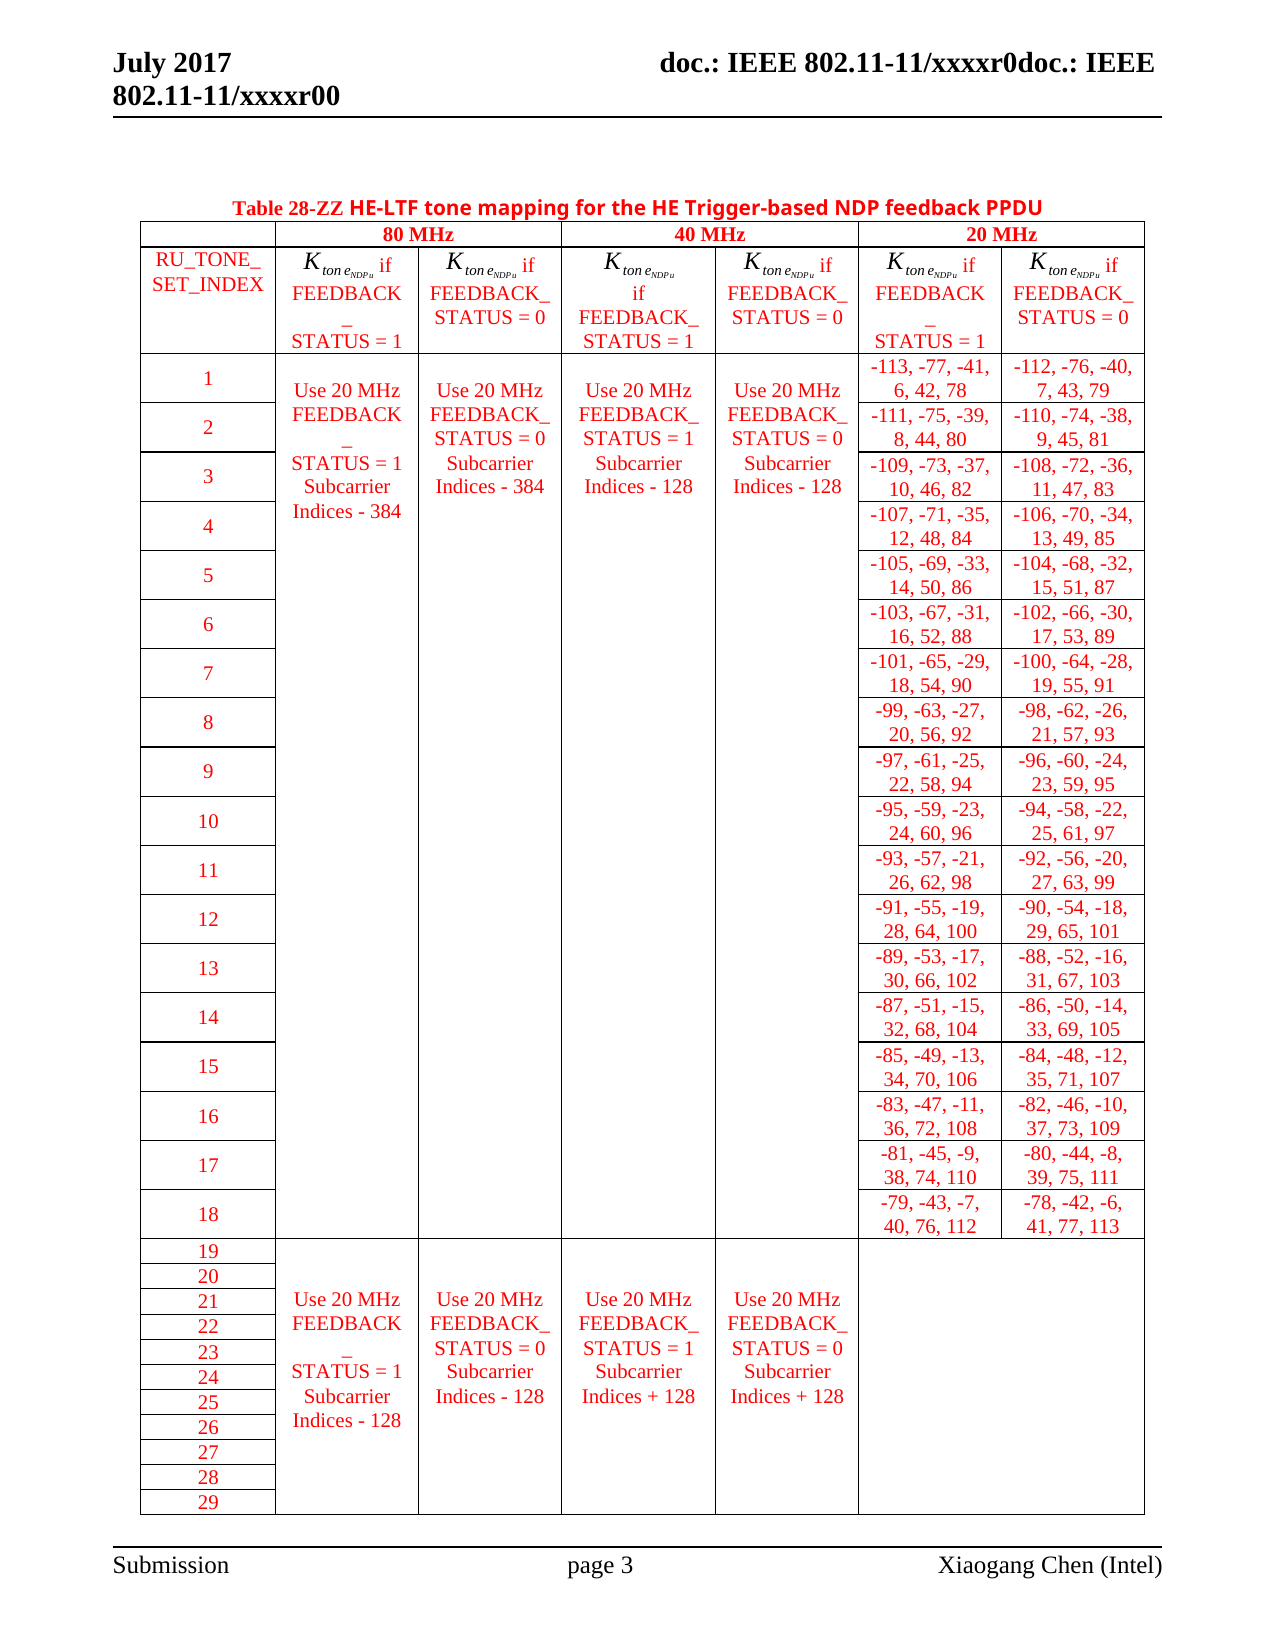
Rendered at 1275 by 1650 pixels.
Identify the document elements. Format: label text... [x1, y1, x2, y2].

table_cell 5 [141, 551, 275, 599]
table_cell Use 20 MHz FEEDBACK_ STATUS = 1 Subcarrier Indices - 128 [276, 1239, 418, 1514]
table_cell 17 [141, 1141, 275, 1189]
table_cell -104, -68, -32, 15, 51, 87 [1002, 551, 1144, 599]
text Table 28-ZZ HE-LTF tone mapping for the HE Trigger-based NDP feedback PPDU [112, 193, 1162, 221]
table_cell 26 [141, 1415, 275, 1439]
table_cell -84, -48, -12, 35, 71, 107 [1002, 1043, 1144, 1091]
table_header 40 MHz [562, 222, 858, 246]
table_cell 6 [141, 600, 275, 648]
table_cell -100, -64, -28, 19, 55, 91 [1002, 649, 1144, 697]
table_cell Use 20 MHz FEEDBACK_ STATUS = 0 Subcarrier Indices + 128 [716, 1239, 858, 1514]
table_cell -95, -59, -23, 24, 60, 96 [859, 797, 1001, 845]
table_cell -80, -44, -8, 39, 75, 111 [1002, 1141, 1144, 1189]
table_cell if FEEDBACK_ STATUS = 1 [562, 248, 715, 353]
table_cell 4 [141, 502, 275, 550]
table_cell -99, -63, -27, 20, 56, 92 [859, 698, 1001, 746]
table_cell Use 20 MHz FEEDBACK_ STATUS = 1 Subcarrier Indices - 128 [562, 354, 715, 1238]
table_header [141, 222, 275, 246]
table_cell -82, -46, -10, 37, 73, 109 [1002, 1092, 1144, 1140]
table_cell 7 [141, 649, 275, 697]
table_cell 22 [141, 1315, 275, 1338]
table_cell -110, -74, -38, 9, 45, 81 [1002, 403, 1144, 451]
table_cell 20 [141, 1264, 275, 1288]
table_cell -101, -65, -29, 18, 54, 90 [859, 649, 1001, 697]
table_cell 2 [141, 403, 275, 451]
table_cell -111, -75, -39, 8, 44, 80 [859, 403, 1001, 451]
table_cell -108, -72, -36, 11, 47, 83 [1002, 453, 1144, 501]
table_cell -92, -56, -20, 27, 63, 99 [1002, 846, 1144, 894]
table_cell Use 20 MHz FEEDBACK_ STATUS = 0 Subcarrier Indices - 128 [716, 354, 858, 1238]
table_cell -97, -61, -25, 22, 58, 94 [859, 748, 1001, 796]
table_cell -83, -47, -11, 36, 72, 108 [859, 1092, 1001, 1140]
table_cell if FEEDBACK_ STATUS = 0 [716, 248, 858, 353]
table_cell -94, -58, -22, 25, 61, 97 [1002, 797, 1144, 845]
table_cell Use 20 MHz FEEDBACK_ STATUS = 1 Subcarrier Indices + 128 [562, 1239, 715, 1514]
table_cell 19 [141, 1239, 275, 1263]
table_cell if FEEDBACK_ STATUS = 0 [1002, 248, 1144, 353]
table_cell -109, -73, -37, 10, 46, 82 [859, 453, 1001, 501]
table_cell -113, -77, -41, 6, 42, 78 [859, 354, 1001, 402]
table_cell -89, -53, -17, 30, 66, 102 [859, 944, 1001, 992]
table_cell -98, -62, -26, 21, 57, 93 [1002, 698, 1144, 746]
table_cell -90, -54, -18, 29, 65, 101 [1002, 895, 1144, 943]
table_cell 16 [141, 1092, 275, 1140]
table_cell 14 [141, 993, 275, 1041]
table_cell 25 [141, 1390, 275, 1414]
table_cell 23 [141, 1340, 275, 1364]
table_cell -88, -52, -16, 31, 67, 103 [1002, 944, 1144, 992]
table_cell 10 [141, 797, 275, 845]
table_cell 24 [141, 1365, 275, 1389]
table_cell if FEEDBACK_ STATUS = 1 [859, 248, 1001, 353]
table_cell -79, -43, -7, 40, 76, 112 [859, 1190, 1001, 1238]
table_cell -112, -76, -40, 7, 43, 79 [1002, 354, 1144, 402]
table_cell Use 20 MHz FEEDBACK_ STATUS = 0 Subcarrier Indices - 384 [419, 354, 561, 1238]
table_cell 21 [141, 1289, 275, 1313]
table_cell 18 [141, 1190, 275, 1238]
table_cell -93, -57, -21, 26, 62, 98 [859, 846, 1001, 894]
table_cell 12 [141, 895, 275, 943]
table_cell -85, -49, -13, 34, 70, 106 [859, 1043, 1001, 1091]
table_cell 11 [141, 846, 275, 894]
table_cell -106, -70, -34, 13, 49, 85 [1002, 502, 1144, 550]
table_cell 27 [141, 1440, 275, 1464]
table_cell 1 [141, 354, 275, 402]
table_cell -105, -69, -33, 14, 50, 86 [859, 551, 1001, 599]
table_cell 9 [141, 748, 275, 796]
table_cell Use 20 MHz FEEDBACK_ STATUS = 1 Subcarrier Indices - 384 [276, 354, 418, 1238]
table_cell if FEEDBACK_ STATUS = 0 [419, 248, 561, 353]
table_cell -103, -67, -31, 16, 52, 88 [859, 600, 1001, 648]
table_header 20 MHz [859, 222, 1144, 246]
table_cell Use 20 MHz FEEDBACK_ STATUS = 0 Subcarrier Indices - 128 [419, 1239, 561, 1514]
table_cell 28 [141, 1465, 275, 1489]
table_cell 15 [141, 1043, 275, 1091]
table_cell -87, -51, -15, 32, 68, 104 [859, 993, 1001, 1041]
table_cell -107, -71, -35, 12, 48, 84 [859, 502, 1001, 550]
table_cell -81, -45, -9, 38, 74, 110 [859, 1141, 1001, 1189]
table_cell 8 [141, 698, 275, 746]
table_cell 3 [141, 453, 275, 501]
table_cell if FEEDBACK_ STATUS = 1 [276, 248, 418, 353]
table_cell -91, -55, -19, 28, 64, 100 [859, 895, 1001, 943]
table_cell [859, 1239, 1144, 1514]
table_cell -102, -66, -30, 17, 53, 89 [1002, 600, 1144, 648]
table_cell RU_TONE_ SET_INDEX [141, 248, 275, 353]
table_cell 13 [141, 944, 275, 992]
table_cell 29 [141, 1490, 275, 1514]
table_cell -86, -50, -14, 33, 69, 105 [1002, 993, 1144, 1041]
table_header 80 MHz [276, 222, 561, 246]
table_cell -78, -42, -6, 41, 77, 113 [1002, 1190, 1144, 1238]
table_cell -96, -60, -24, 23, 59, 95 [1002, 748, 1144, 796]
